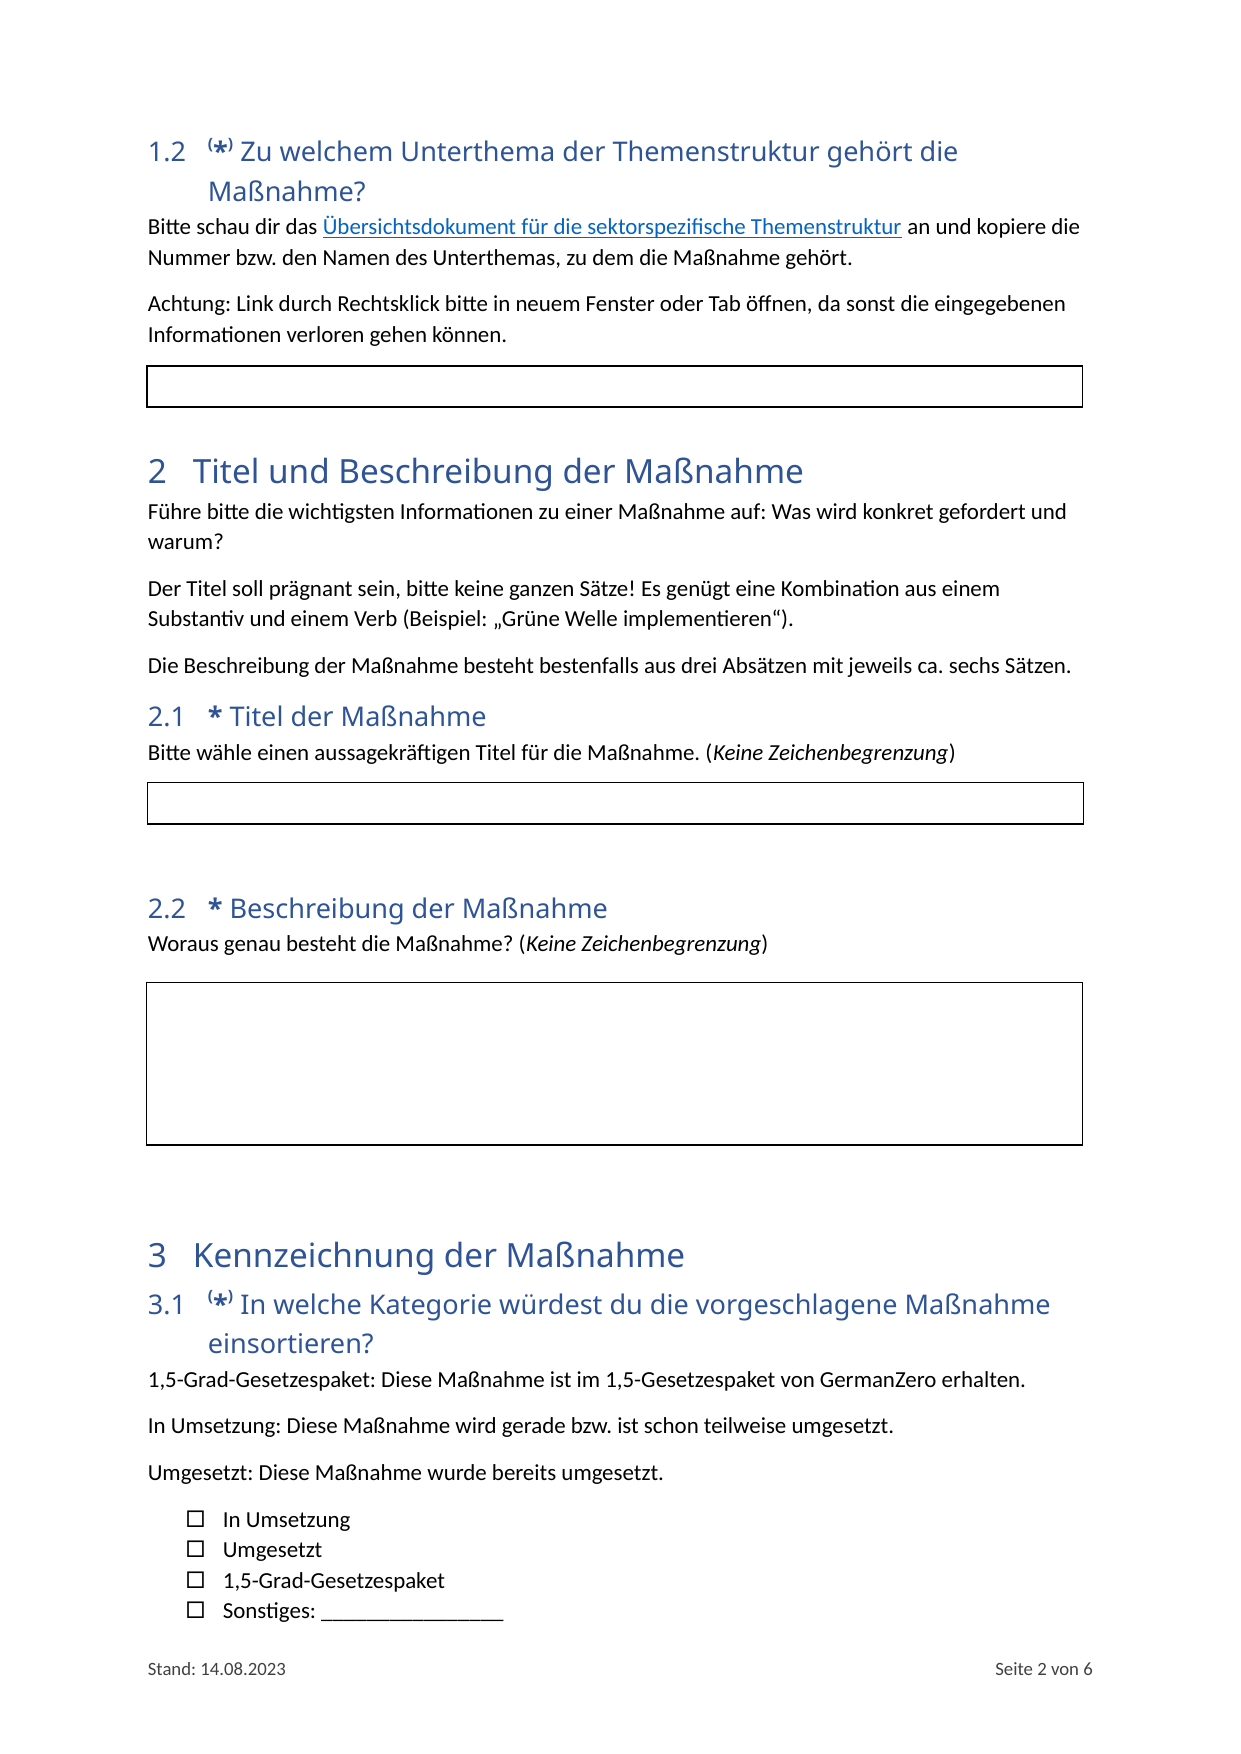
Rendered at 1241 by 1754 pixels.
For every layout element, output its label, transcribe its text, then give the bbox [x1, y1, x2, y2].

subtitle (*) Zu welchem Unterthema der Themenstruktur gehört die Maßnahme? [148, 133, 1093, 209]
subtitle Kennzeichnung der Maßnahme [148, 1232, 1093, 1277]
text Achtung: Link durch Rechtsklick bitte in neuem Fenster oder Tab öffnen, da sonst die eingegebenen Informationen verloren gehen können. [148, 289, 1093, 348]
text 1,5-Grad-Gesetzespaket: Diese Maßnahme ist im 1,5-Gesetzespaket von GermanZero erhalten. [148, 1365, 1093, 1393]
subtitle * Titel der Maßnahme [148, 698, 1093, 735]
text Bitte wähle einen aussagekräftigen Titel für die Maßnahme. (Keine Zeichenbegrenzung) [148, 738, 1093, 766]
list Umgesetzt [185, 1536, 1093, 1563]
text Der Titel soll prägnant sein, bitte keine ganzen Sätze! Es genügt eine Kombination aus einem Substantiv und einem Verb (Beispiel: „Grüne Welle implementieren“). [148, 574, 1093, 632]
text Bitte schau dir das Übersichtsdokument für die sektorspezifische Themenstruktur an und kopiere die Nummer bzw. den Namen des Unterthemas, zu dem die Maßnahme gehört. [148, 212, 1093, 271]
text Woraus genau besteht die Maßnahme? (Keine Zeichenbegrenzung) [148, 929, 1093, 957]
text Führe bitte die wichtigsten Informationen zu einer Maßnahme auf: Was wird konkret gefordert und warum? [148, 497, 1093, 555]
text In Umsetzung: Diese Maßnahme wird gerade bzw. ist schon teilweise umgesetzt. [148, 1412, 1093, 1439]
text Umgesetzt: Diese Maßnahme wurde bereits umgesetzt. [148, 1458, 1093, 1486]
list 1,5-Grad-Gesetzespaket [185, 1566, 1093, 1594]
list In Umsetzung [185, 1505, 1093, 1533]
text Die Beschreibung der Maßnahme besteht bestenfalls aus drei Absätzen mit jeweils ca. sechs Sätzen. [148, 651, 1093, 679]
subtitle * Beschreibung der Maßnahme [148, 889, 1093, 926]
list Sonstiges: ________________ [185, 1596, 1093, 1624]
subtitle Titel und Beschreibung der Maßnahme [148, 375, 1093, 493]
subtitle (*) In welche Kategorie würdest du die vorgeschlagene Maßnahme einsortieren? [148, 1285, 1093, 1362]
